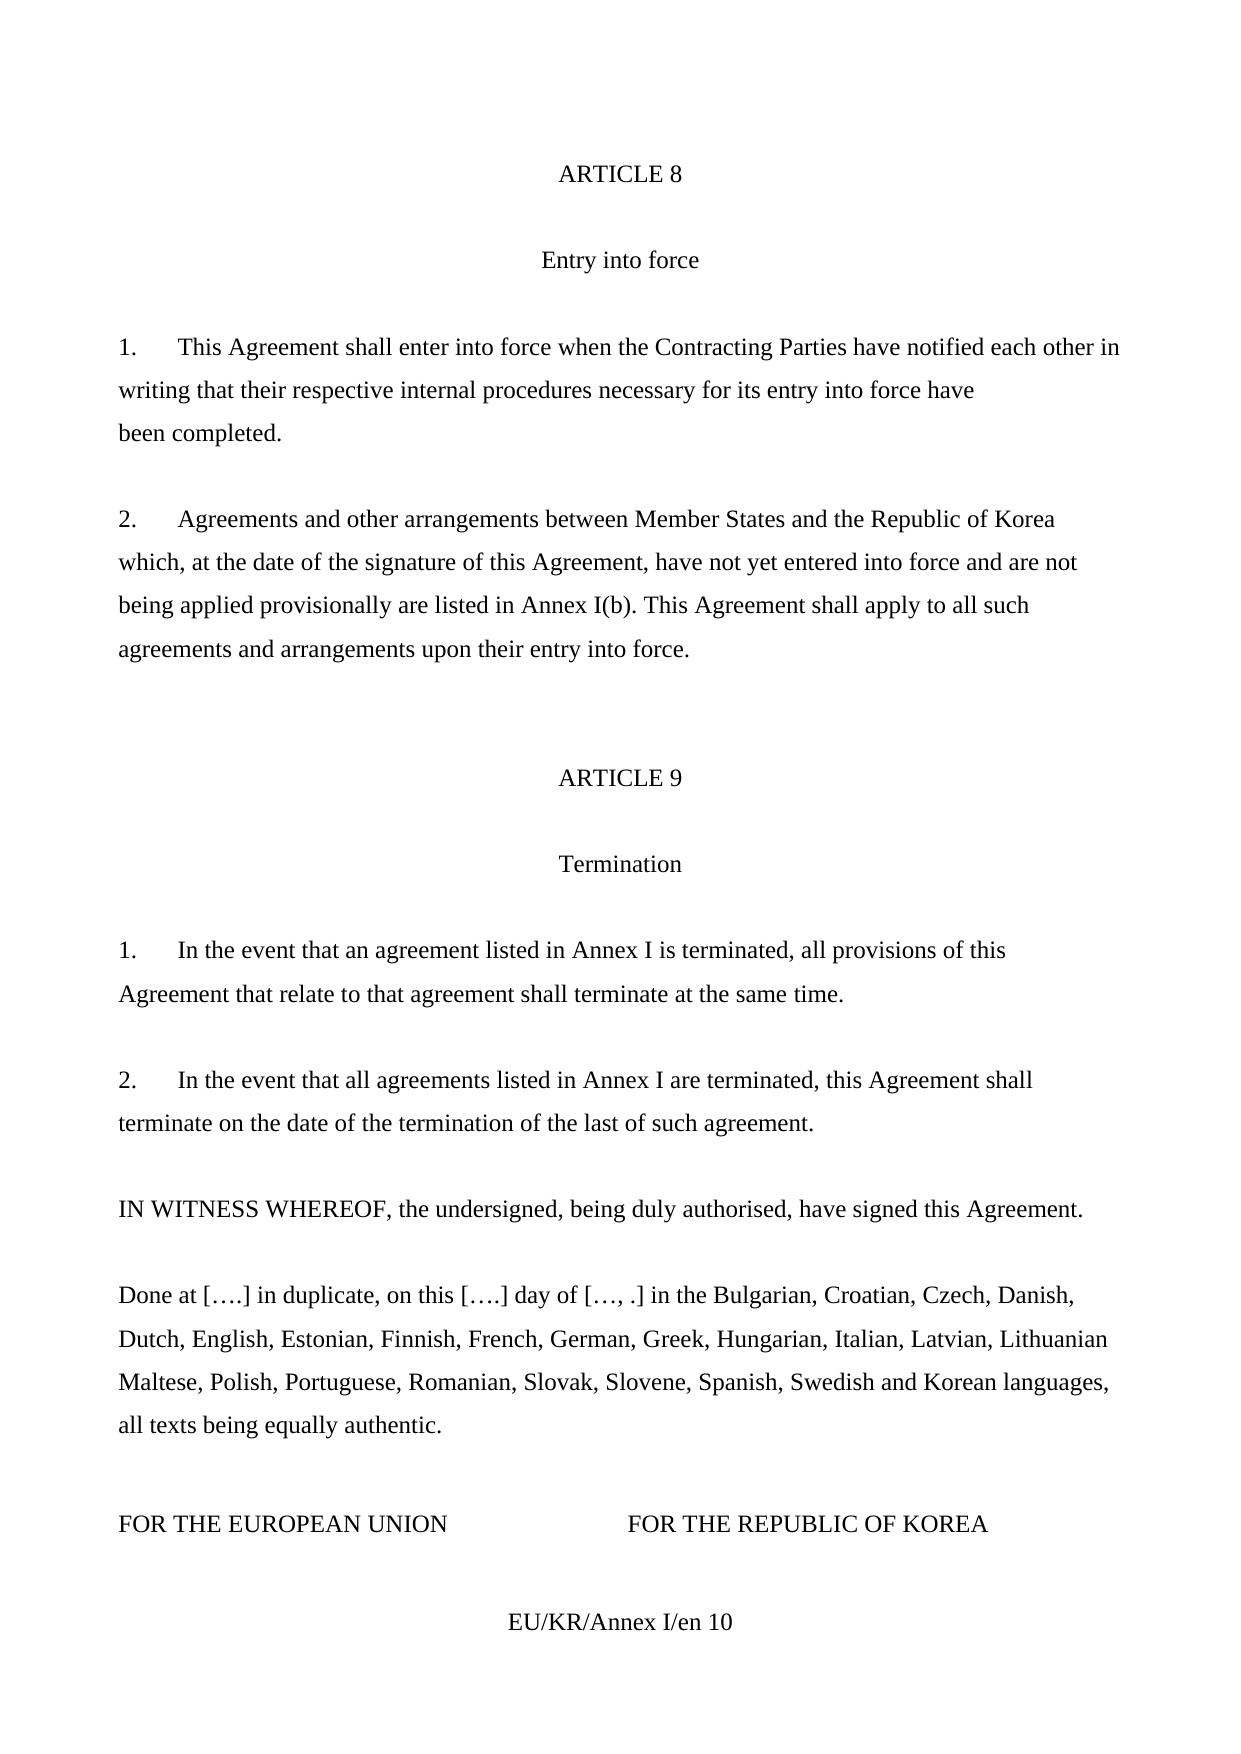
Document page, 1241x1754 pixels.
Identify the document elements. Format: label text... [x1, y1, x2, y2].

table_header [107, 1496, 616, 1564]
text Termination [118, 849, 1122, 878]
text ARTICLE 8 [118, 159, 1122, 188]
text IN WITNESS WHEREOF, the undersigned, being duly authorised, have signed this Agreement. [118, 1194, 1122, 1223]
text ARTICLE 9 [118, 763, 1122, 792]
text Done at [….] in duplicate, on this [….] day of […, .] in the Bulgarian, Croatian, Czech, Danish, Dutch, English, Estonian, Finnish, French, German, Greek, Hungarian, Italian, Latvian, Lithuanian Maltese, Polish, Portuguese, Romanian, Slovak, Slovene, Spanish, Swedish and Korean languages, all texts being equally authentic. [118, 1281, 1122, 1439]
text 1. This Agreement shall enter into force when the Contracting Parties have notified each other in writing that their respective internal procedures necessary for its entry into force have been completed. [118, 332, 1122, 447]
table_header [616, 1496, 1126, 1564]
text 1. In the event that an agreement listed in Annex I is terminated, all provisions of this Agreement that relate to that agreement shall terminate at the same time. [118, 936, 1122, 1007]
text 2. In the event that all agreements listed in Annex I are terminated, this Agreement shall terminate on the date of the termination of the last of such agreement. [118, 1065, 1122, 1137]
text 2. Agreements and other arrangements between Member States and the Republic of Korea which, at the date of the signature of this Agreement, have not yet entered into force and are not being applied provisionally are listed in Annex I(b). This Agreement shall apply to all such agreements and arrangements upon their entry into force. [118, 504, 1122, 662]
text Entry into force [118, 246, 1122, 274]
